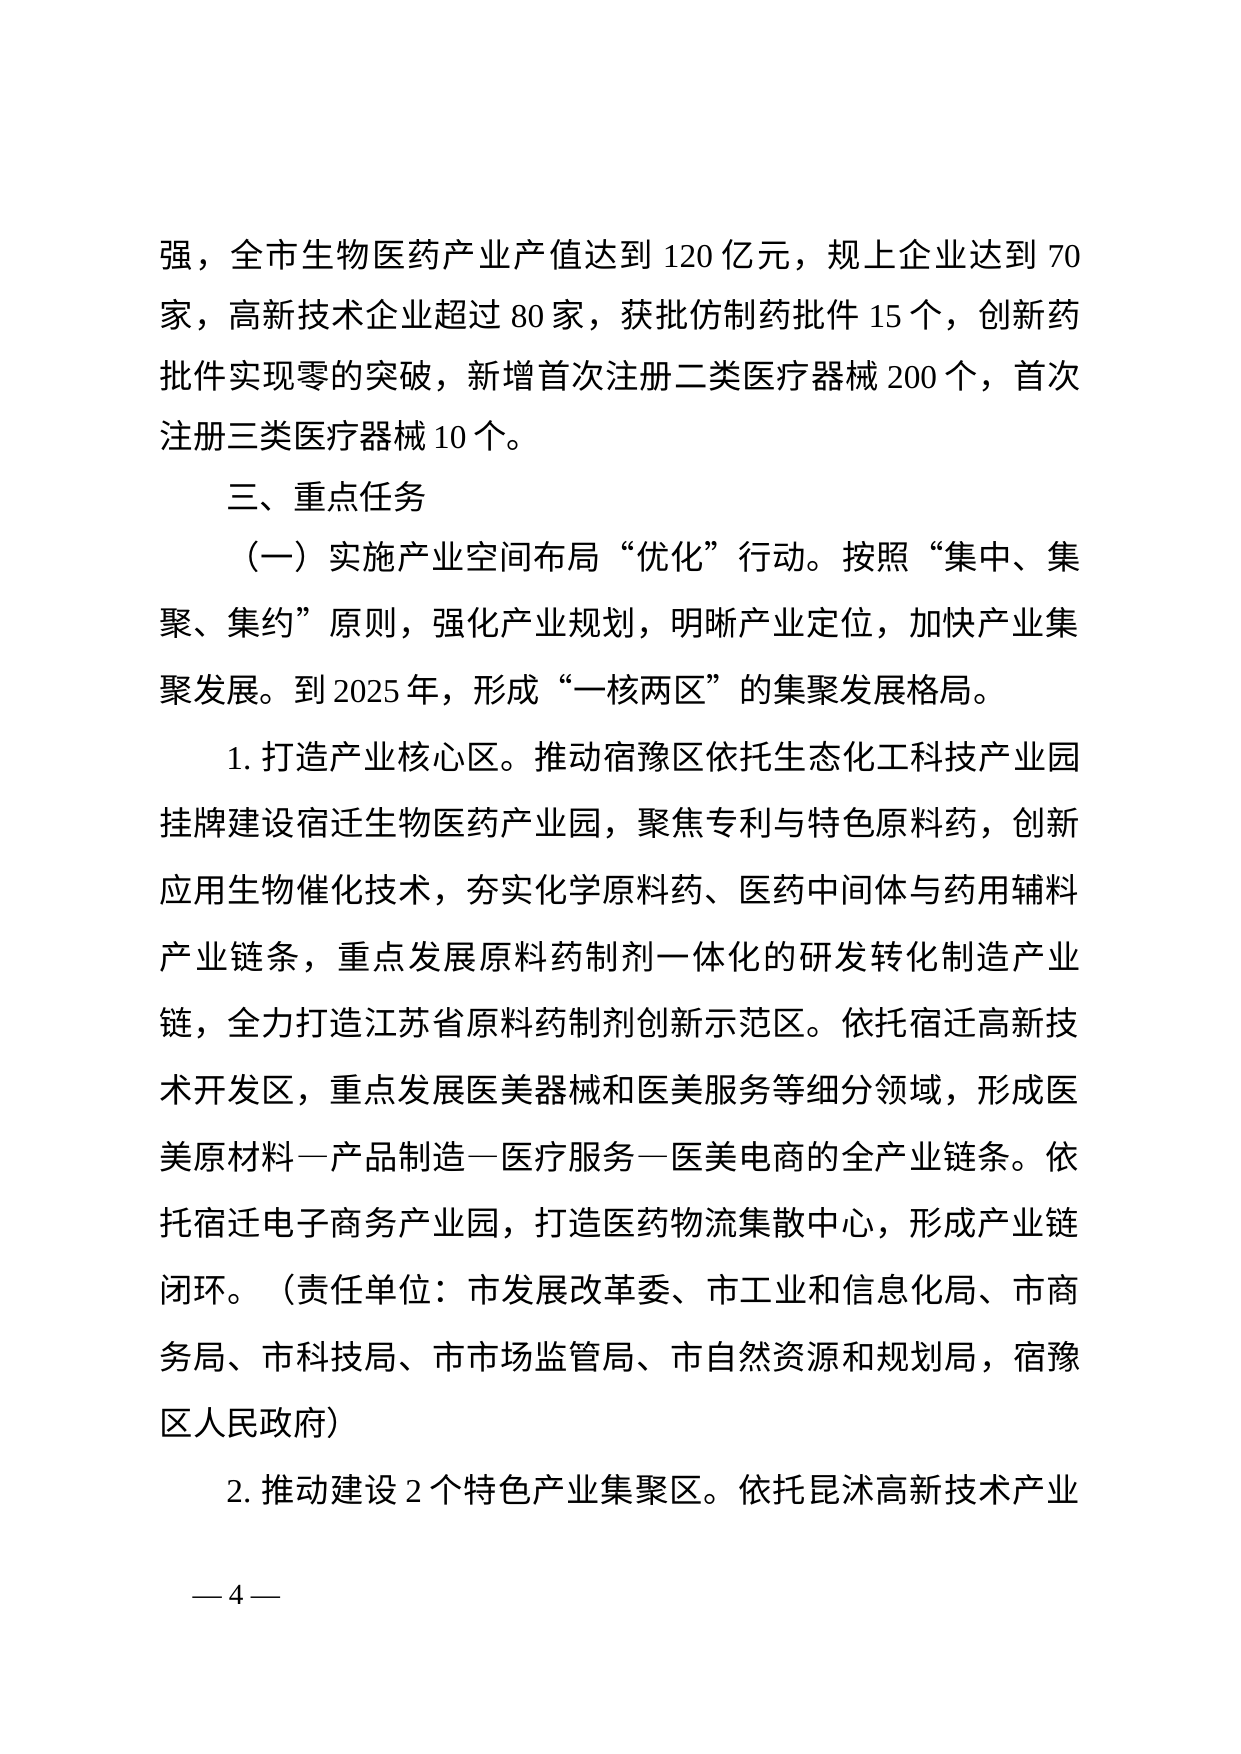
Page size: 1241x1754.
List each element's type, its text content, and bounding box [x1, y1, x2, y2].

text （一）实施产业空间布局“优化”行动。按照“集中、集聚、集约”原则，强化产业规划，明晰产业定位，加快产业集聚发展。到2025年，形成“一核两区”的集聚发展格局。 [159, 521, 1081, 721]
text 1. 打造产业核心区。推动宿豫区依托生态化工科技产业园挂牌建设宿迁生物医药产业园，聚焦专利与特色原料药，创新应用生物催化技术，夯实化学原料药、医药中间体与药用辅料产业链条，重点发展原料药制剂一体化的研发转化制造产业链，全力打造江苏省原料药制剂创新示范区。依托宿迁高新技术开发区，重点发展医美器械和医美服务等细分领域，形成医美原材料—产品制造—医疗服务—医美电商的全产业链条。依托宿迁电子商务产业园，打造医药物流集散中心，形成产业链闭环。（责任单位：市发展改革委、市工业和信息化局、市商务局、市科技局、市市场监管局、市自然资源和规划局，宿豫区人民政府） [159, 721, 1081, 1454]
text 三、重点任务 [159, 461, 1081, 521]
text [159, 1454, 1081, 1521]
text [159, 219, 1081, 461]
